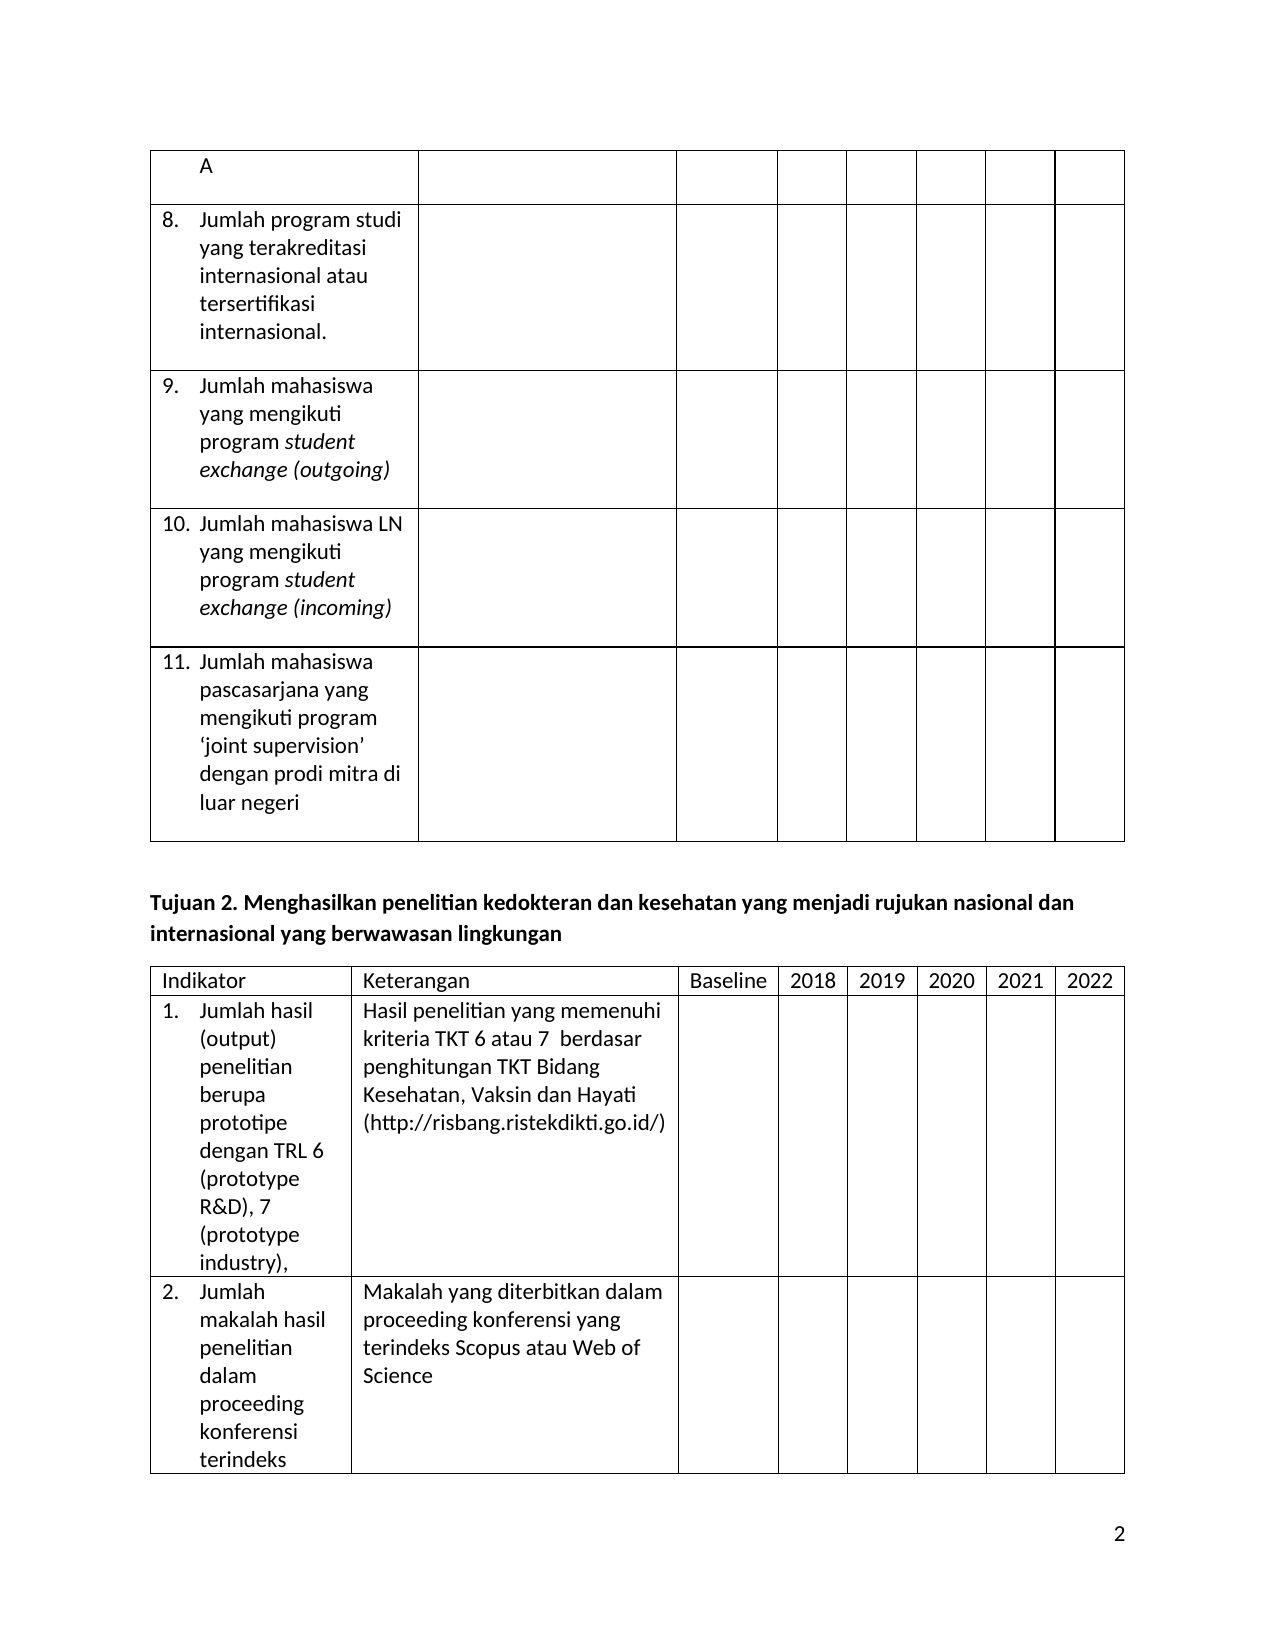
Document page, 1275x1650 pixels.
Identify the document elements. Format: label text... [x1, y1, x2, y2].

table_cell [677, 371, 777, 508]
table_cell [677, 509, 777, 646]
table_cell Makalah yang diterbitkan dalam proceeding konferensi yang terindeks Scopus atau Web of Science [352, 1277, 678, 1473]
table_cell [419, 509, 676, 646]
table_cell [419, 205, 676, 370]
table_cell [917, 151, 985, 204]
table_cell [1056, 996, 1124, 1276]
table_cell [419, 151, 676, 204]
table_cell [847, 205, 916, 370]
table_cell [419, 371, 676, 508]
table_cell Jumlah mahasiswa yang mengikuti program student exchange (outgoing) [151, 371, 418, 508]
table_cell Jumlah makalah hasil penelitian dalam proceeding konferensi terindeks [151, 1277, 351, 1473]
table_header 2018 [779, 967, 847, 995]
table_cell [847, 371, 916, 508]
table_cell [986, 151, 1054, 204]
table_cell [847, 509, 916, 646]
table_cell [986, 205, 1054, 370]
table_cell [679, 996, 778, 1276]
table_cell [779, 996, 847, 1276]
table_cell [1056, 371, 1124, 508]
table_cell [918, 1277, 986, 1473]
table_cell [1056, 509, 1124, 646]
table_cell [987, 1277, 1055, 1473]
table_header Indikator [151, 967, 351, 995]
table_cell [918, 996, 986, 1276]
table_cell Jumlah program studi yang terakreditasi internasional atau tersertifikasi internasional. [151, 205, 418, 370]
table_cell [917, 371, 985, 508]
table_cell [778, 648, 846, 841]
table_cell [848, 1277, 917, 1473]
table_cell [1056, 648, 1124, 841]
table_cell Jumlah hasil (output) penelitian berupa prototipe dengan TRL 6 (prototype R&D), 7 (prototype industry), [151, 996, 351, 1276]
table_cell [986, 509, 1054, 646]
table_cell [677, 205, 777, 370]
table_cell [848, 996, 917, 1276]
table_header 2021 [987, 967, 1055, 995]
table_cell [917, 648, 985, 841]
table_cell [1056, 151, 1124, 204]
table_header Keterangan [352, 967, 678, 995]
table_header 2022 [1056, 967, 1124, 995]
table_cell [1056, 1277, 1124, 1473]
table_cell [986, 648, 1054, 841]
table_cell [1056, 205, 1124, 370]
table_cell Jumlah mahasiswa pascasarjana yang mengikuti program ‘joint supervision’ dengan prodi mitra di luar negeri [151, 648, 418, 841]
table_cell [679, 1277, 778, 1473]
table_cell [151, 151, 418, 204]
table_cell [847, 151, 916, 204]
table_cell [778, 205, 846, 370]
table_cell [847, 648, 916, 841]
table_cell [677, 648, 777, 841]
table_cell [677, 151, 777, 204]
table_cell [419, 648, 676, 841]
table_cell Jumlah mahasiswa LN yang mengikuti program student exchange (incoming) [151, 509, 418, 646]
table_cell [779, 1277, 847, 1473]
table_cell [987, 996, 1055, 1276]
table_cell Hasil penelitian yang memenuhi kriteria TKT 6 atau 7 berdasar penghitungan TKT Bidang Kesehatan, Vaksin dan Hayati (http://risbang.ristekdikti.go.id/) [352, 996, 678, 1276]
table_cell [917, 509, 985, 646]
table_cell [917, 205, 985, 370]
table_header 2020 [918, 967, 986, 995]
text Tujuan 2. Menghasilkan penelitian kedokteran dan kesehatan yang menjadi rujukan nasional dan internasional yang berwawasan lingkungan [150, 888, 1125, 947]
table_header 2019 [848, 967, 917, 995]
table_cell [778, 151, 846, 204]
table_cell [986, 371, 1054, 508]
table_cell [778, 371, 846, 508]
table_header Baseline [679, 967, 778, 995]
table_cell [778, 509, 846, 646]
